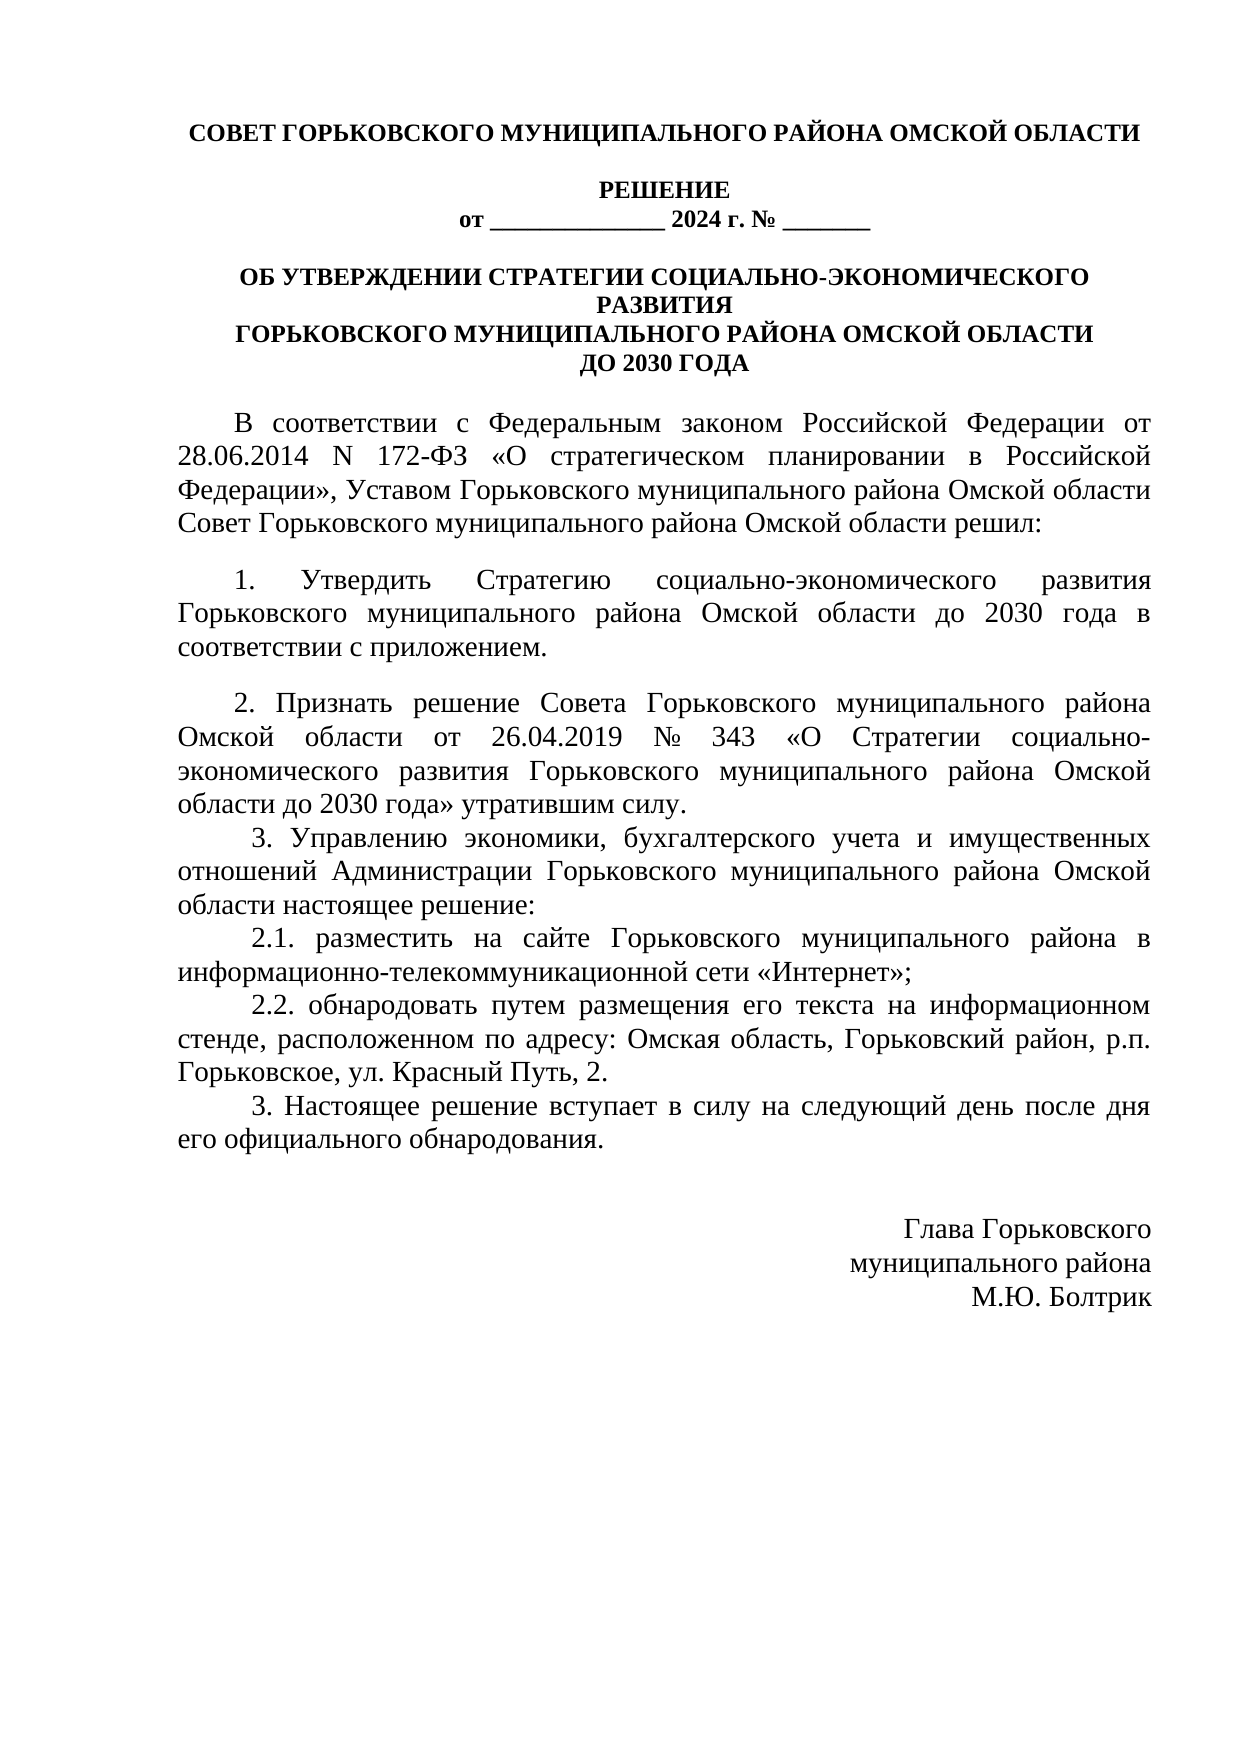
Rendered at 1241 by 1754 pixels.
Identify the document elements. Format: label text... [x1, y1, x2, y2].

text В соответствии с Федеральным законом Российской Федерации от 28.06.2014 N 172-ФЗ «О стратегическом планировании в Российской Федерации», Уставом Горьковского муниципального района Омской области Совет Горьковского муниципального района Омской области решил: [177, 405, 1152, 539]
text 3. Настоящее решение вступает в силу на следующий день после дня его официального обнародования. [177, 1088, 1152, 1155]
title ДО 2030 ГОДА [177, 348, 1152, 377]
text 2.2. обнародовать путем размещения его текста на информационном стенде, расположенном по адресу: Омская область, Горьковский район, р.п. Горьковское, ул. Красный Путь, 2. [177, 987, 1152, 1088]
text муниципального района [177, 1245, 1152, 1279]
text 1. Утвердить Стратегию социально-экономического развития Горьковского муниципального района Омской области до 2030 года в соответствии с приложением. [177, 562, 1152, 663]
text М.Ю. Болтрик [177, 1279, 1152, 1312]
title РЕШЕНИЕ [177, 176, 1152, 204]
title ГОРЬКОВСКОГО МУНИЦИПАЛЬНОГО РАЙОНА ОМСКОЙ ОБЛАСТИ [177, 319, 1152, 348]
text Глава Горьковского [177, 1212, 1152, 1245]
title СОВЕТ ГОРЬКОВСКОГО МУНИЦИПАЛЬНОГО РАЙОНА ОМСКОЙ ОБЛАСТИ [177, 118, 1152, 147]
text 3. Управлению экономики, бухгалтерского учета и имущественных отношений Администрации Горьковского муниципального района Омской области настоящее решение: [177, 820, 1152, 920]
text 2.1. разместить на сайте Горьковского муниципального района в информационно-телекоммуникационной сети «Интернет»; [177, 920, 1152, 987]
title от ______________ 2024 г. № _______ [177, 204, 1152, 233]
text 2. Признать решение Совета Горьковского муниципального района Омской области от 26.04.2019 № 343 «О Стратегии социально-экономического развития Горьковского муниципального района Омской области до 2030 года» утратившим силу. [177, 686, 1152, 820]
title ОБ УТВЕРЖДЕНИИ СТРАТЕГИИ СОЦИАЛЬНО-ЭКОНОМИЧЕСКОГО РАЗВИТИЯ [177, 262, 1152, 319]
